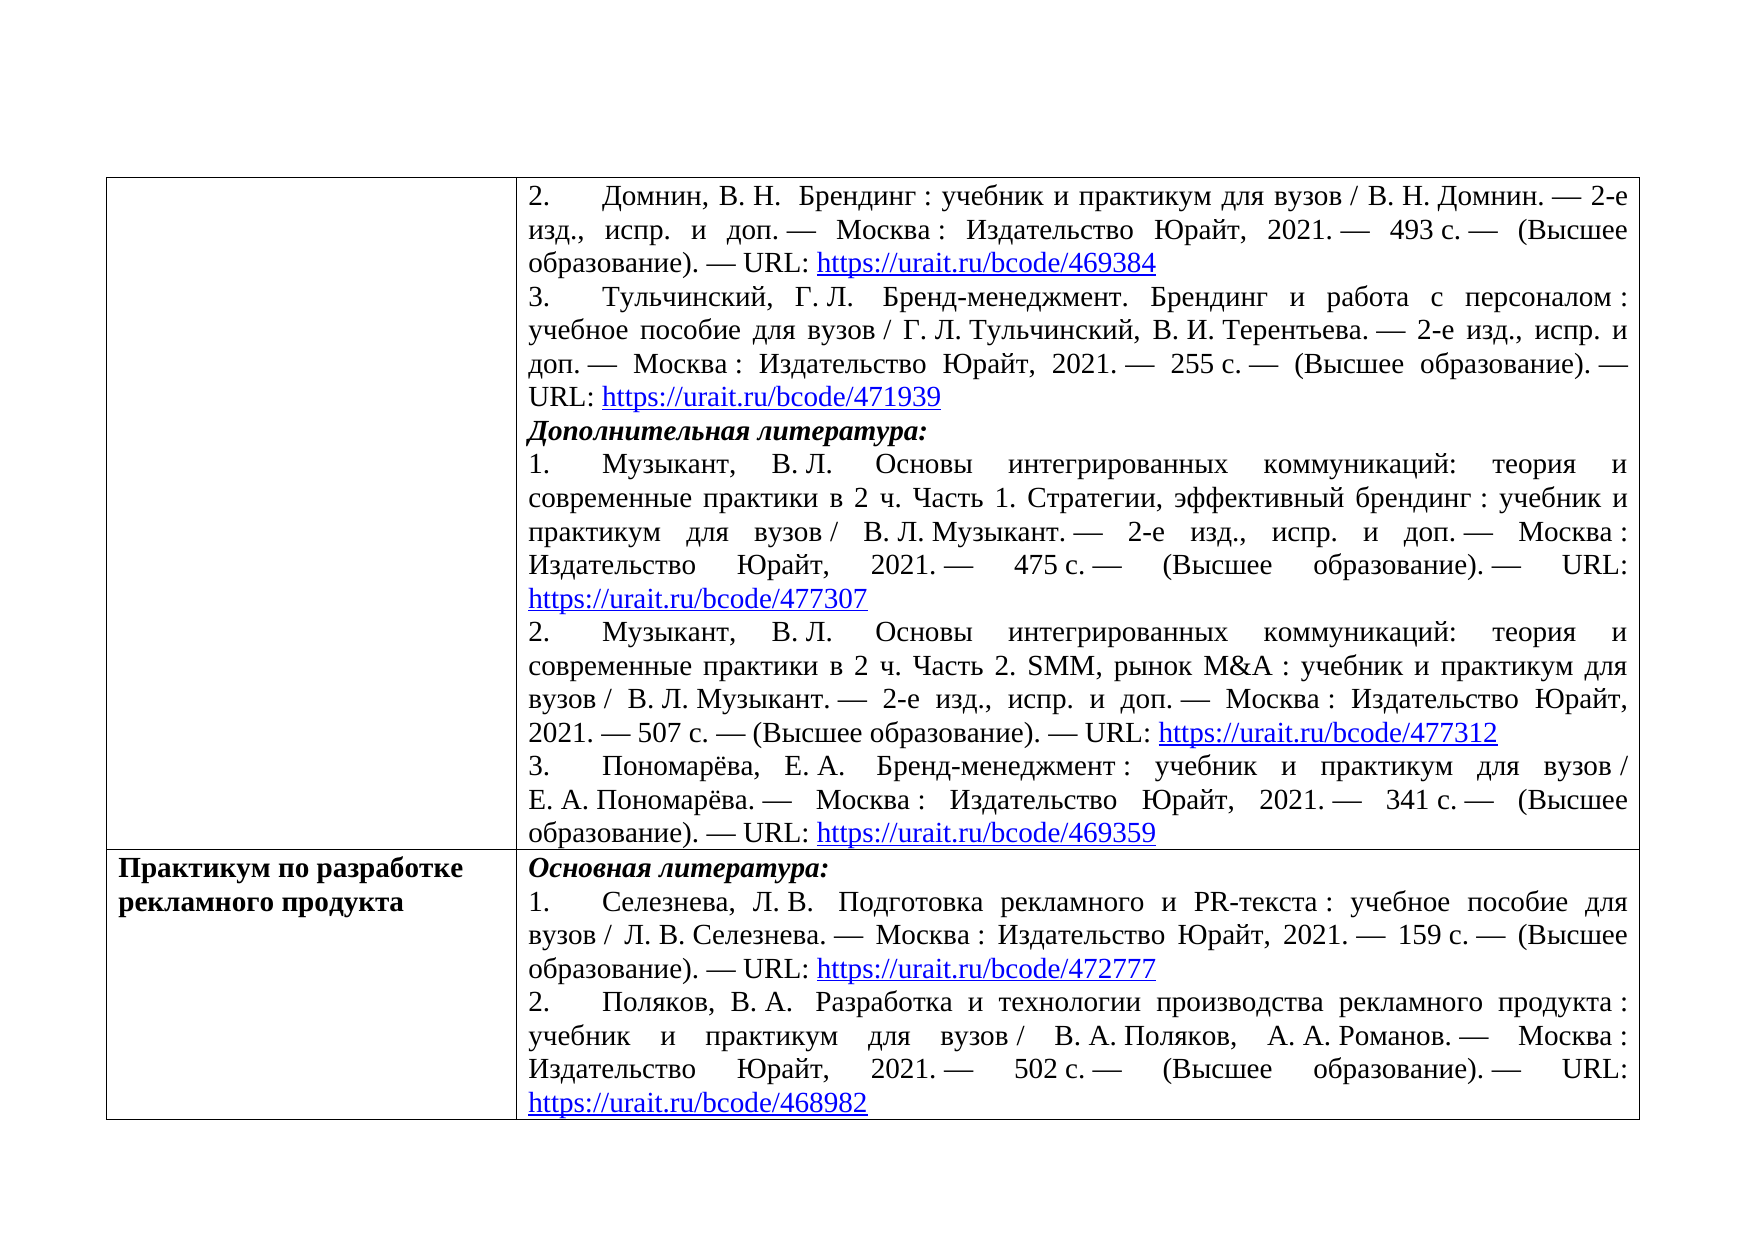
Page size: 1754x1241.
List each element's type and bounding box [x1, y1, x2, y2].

table_cell [517, 178, 1639, 849]
table_cell [107, 178, 516, 849]
table_cell [517, 850, 1639, 1118]
table_cell [107, 850, 516, 1118]
